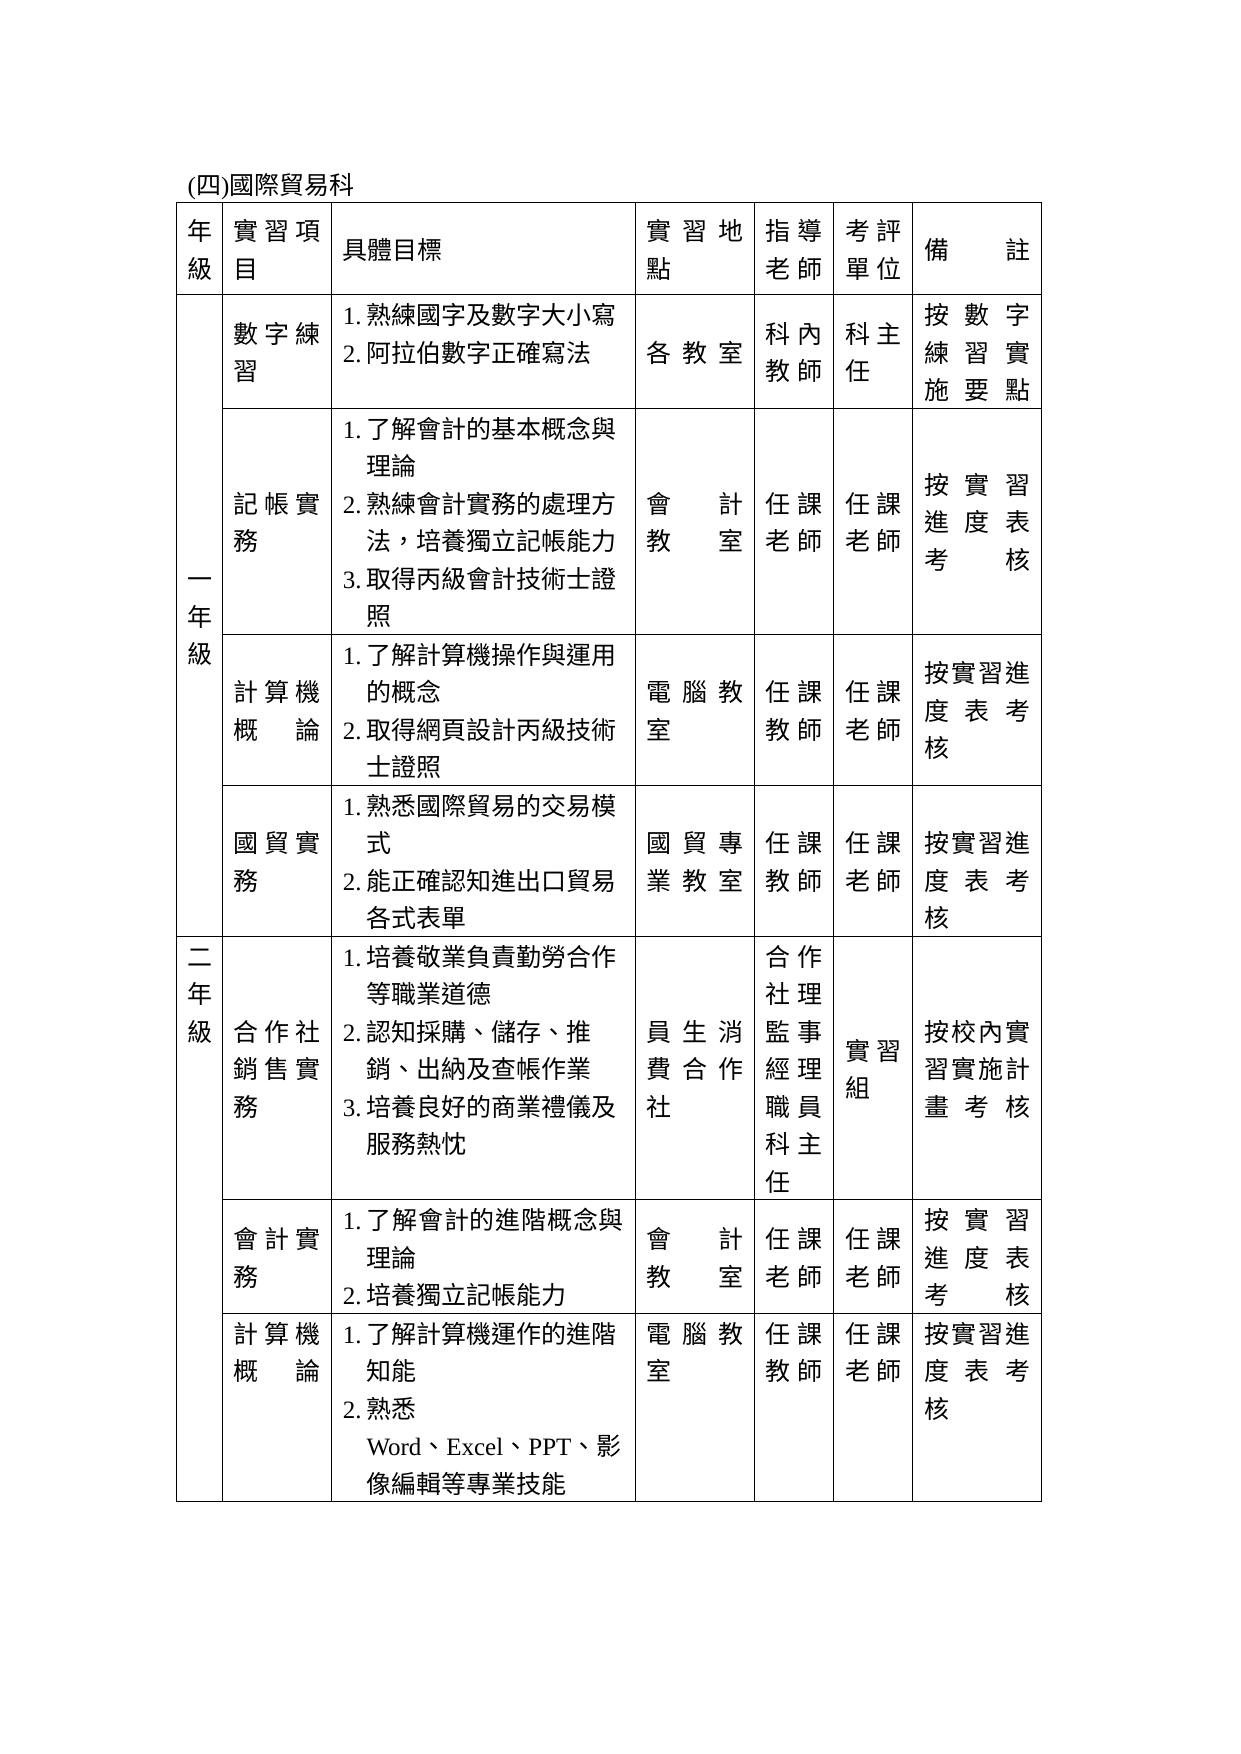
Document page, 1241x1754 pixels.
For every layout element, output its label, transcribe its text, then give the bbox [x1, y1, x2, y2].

table_cell 國貿實務 [223, 786, 331, 936]
table_cell 熟悉國際貿易的交易模式 能正確認知進出口貿易各式表單 [332, 786, 635, 936]
table_cell 科內 教師 [755, 295, 833, 407]
table_cell 電腦教室 [636, 635, 754, 784]
table_cell 任課 老師 [834, 635, 912, 784]
table_cell 按實習進度表考 核 [913, 635, 1041, 784]
table_cell 按校內實習實施計畫考核 [913, 937, 1041, 1199]
table_cell 合作社理監事經理職員科主任 [755, 937, 833, 1199]
table_cell 按實習進度表考核 [913, 1200, 1041, 1313]
table_cell 會計 教室 [636, 409, 754, 633]
table_cell 按實習進度表考 核 [913, 1314, 1041, 1501]
table_cell 記帳實務 [223, 409, 331, 633]
table_header 實習項目 [223, 203, 331, 294]
table_cell 了解計算機操作與運用的概念 取得網頁設計丙級技術士證照 [332, 635, 635, 784]
table_cell 任課 老師 [834, 409, 912, 633]
table_cell 任課教師 [755, 1314, 833, 1501]
table_header 指導老師 [755, 203, 833, 294]
table_cell 按實習進度表考核 [913, 409, 1041, 633]
table_header 具體目標 [332, 203, 635, 294]
table_cell 熟練國字及數字大小寫 阿拉伯數字正確寫法 [332, 295, 635, 407]
table_cell 按實習進度表考 核 [913, 786, 1041, 936]
table_cell 任課 老師 [834, 786, 912, 936]
table_header 備 註 [913, 203, 1041, 294]
table_cell 國貿專業教室 [636, 786, 754, 936]
table_cell 一 年級 [177, 295, 222, 936]
table_cell 任課老師 [755, 409, 833, 633]
table_cell 了解計算機運作的進階知能 熟悉Word、Excel、PPT、影像編輯等專業技能 [332, 1314, 635, 1501]
table_cell 任課 老師 [834, 1200, 912, 1313]
table_cell 會計實務 [223, 1200, 331, 1313]
table_cell 計算機 概論 [223, 1314, 331, 1501]
table_cell 培養敬業負責勤勞合作等職業道德 認知採購、儲存、推銷、出納及查帳作業 培養良好的商業禮儀及服務熱忱 [332, 937, 635, 1199]
table_cell 數字練習 [223, 295, 331, 407]
table_cell 實習組 [834, 937, 912, 1199]
table_cell 合作社銷售實務 [223, 937, 331, 1199]
table_cell 任課 老師 [834, 1314, 912, 1501]
table_header 實習地點 [636, 203, 754, 294]
table_cell 計算機 概論 [223, 635, 331, 784]
table_cell 員生消費合作社 [636, 937, 754, 1199]
table_cell 電腦教室 [636, 1314, 754, 1501]
table_cell 任課教師 [755, 786, 833, 936]
table_cell 會計 教室 [636, 1200, 754, 1313]
table_cell 了解會計的進階概念與理論 培養獨立記帳能力 [332, 1200, 635, 1313]
table_cell 二 年級 [177, 937, 222, 1501]
table_cell 按數字練習實施要點 [913, 295, 1041, 407]
table_header 年級 [177, 203, 222, 294]
table_cell 了解會計的基本概念與理論 熟練會計實務的處理方法，培養獨立記帳能力 取得丙級會計技術士證照 [332, 409, 635, 633]
table_cell 任課老師 [755, 1200, 833, 1313]
table_cell 任課教師 [755, 635, 833, 784]
text (四)國際貿易科 [187, 164, 1053, 202]
table_cell 各教室 [636, 295, 754, 407]
table_header 考評 單位 [834, 203, 912, 294]
table_cell 科主任 [834, 295, 912, 407]
